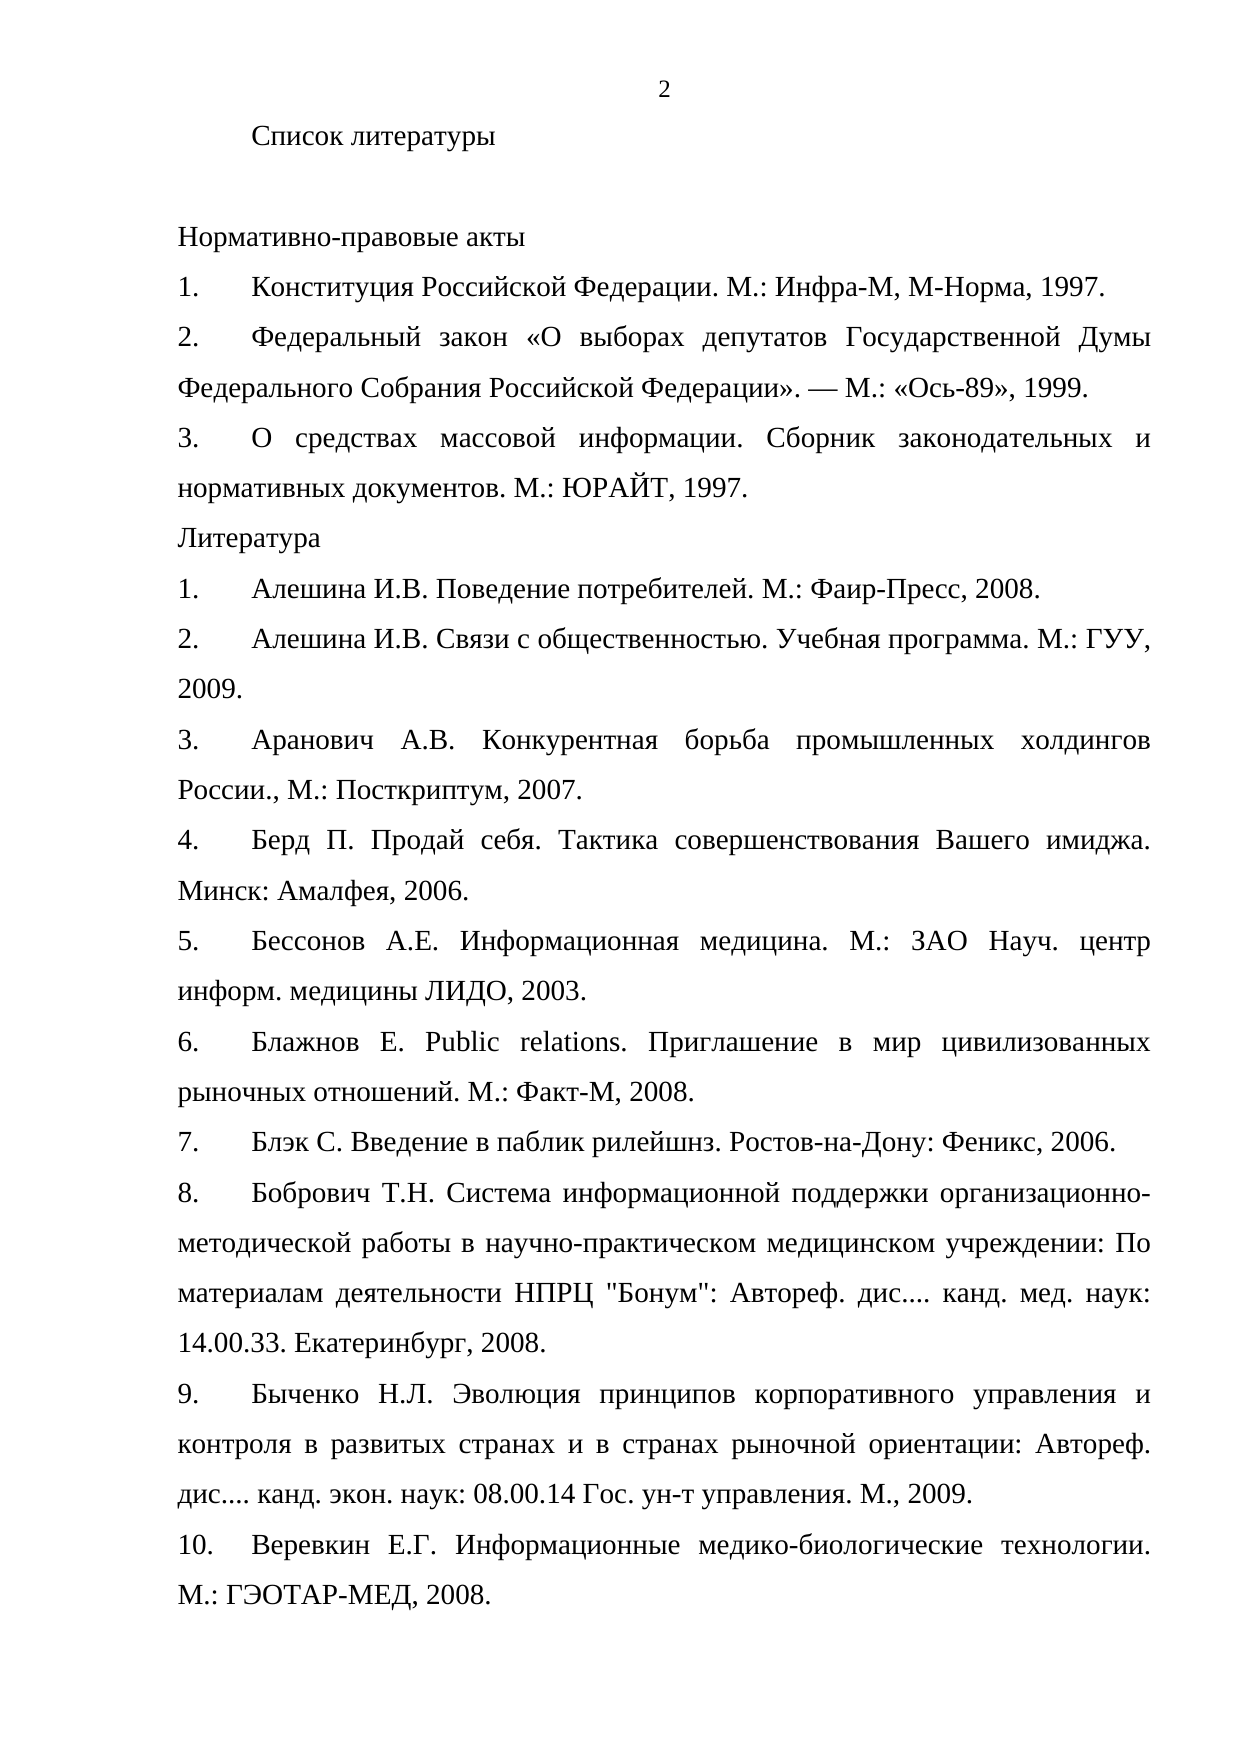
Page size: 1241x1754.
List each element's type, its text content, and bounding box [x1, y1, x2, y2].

list Алешина И.В. Поведение потребителей. М.: Фаир-Пресс, 2008. [177, 571, 1152, 604]
list Быченко Н.Л. Эволюция принципов корпоративного управления и контроля в развитых странах и в странах рыночной ориентации: Автореф. дис.... канд. экон. наук: 08.00.14 Гос. ун-т управления. М., 2009. [177, 1376, 1152, 1510]
list Бобрович Т.Н. Система информационной поддержки организационно-методической работы в научно-практическом медицинском учреждении: По материалам деятельности НПРЦ "Бонум": Автореф. дис.... канд. мед. наук: 14.00.33. Екатеринбург, 2008. [177, 1175, 1152, 1359]
list О средствах массовой информации. Сборник законодательных и нормативных документов. М.: ЮРАЙТ, 1997. [177, 420, 1152, 504]
text Нормативно-правовые акты [177, 219, 1152, 252]
list Федеральный закон «О выборах депутатов Государственной Думы Федерального Собрания Российской Федерации». — М.: «Ось-89», 1999. [177, 319, 1152, 403]
text Литература [177, 521, 1152, 554]
list Веревкин Е.Г. Информационные медико-биологические технологии. М.: ГЭОТАР-МЕД, 2008. [177, 1527, 1152, 1611]
list Алешина И.В. Связи с общественностью. Учебная программа. М.: ГУУ, 2009. [177, 621, 1152, 705]
text Список литературы [177, 118, 1152, 152]
list Блажнов Е. Public relations. Приглашение в мир цивилизованных рыночных отношений. М.: Факт-М, 2008. [177, 1024, 1152, 1108]
list Конституция Российской Федерации. М.: Инфра-М, М-Норма, 1997. [177, 269, 1152, 303]
list Бессонов А.Е. Информационная медицина. М.: ЗАО Науч. центр информ. медицины ЛИДО, 2003. [177, 923, 1152, 1007]
list Аранович А.В. Конкурентная борьба промышленных холдингов России., М.: Посткриптум, 2007. [177, 722, 1152, 806]
list Берд П. Продай себя. Тактика совершенствования Вашего имиджа. Минск: Амалфея, 2006. [177, 822, 1152, 906]
list Блэк С. Введение в паблик рилейшнз. Ростов-на-Дону: Феникс, 2006. [177, 1124, 1152, 1158]
